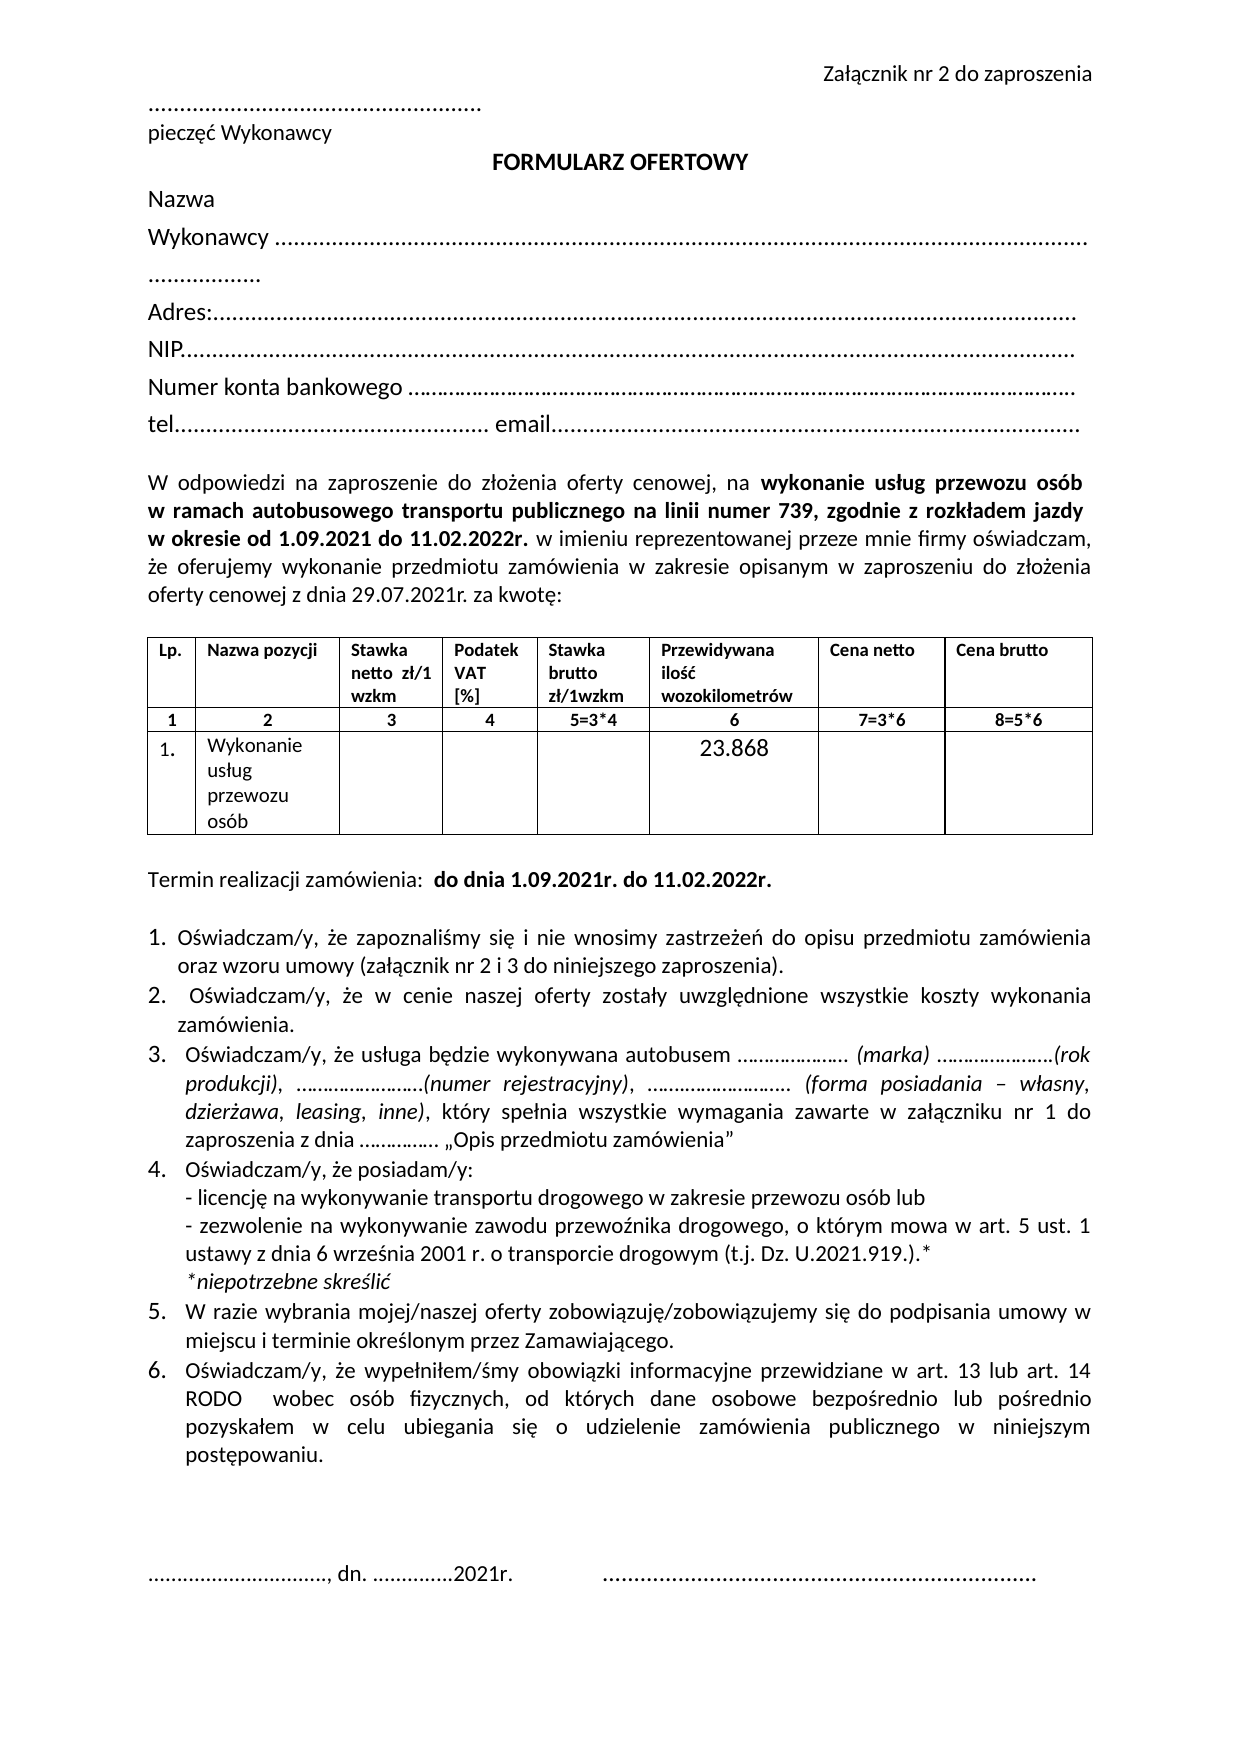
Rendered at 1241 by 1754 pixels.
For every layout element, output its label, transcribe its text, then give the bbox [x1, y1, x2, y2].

table_cell [443, 732, 537, 833]
table_cell 6 [650, 708, 818, 731]
list Nazwa Wykonawcy ................................................................................................................................................... [148, 176, 1093, 289]
table_header Cena netto [819, 638, 944, 707]
table_cell 23.868 [650, 732, 818, 833]
table_cell 7=3*6 [819, 708, 944, 731]
table_cell Wykonanie usług przewozu osób [196, 732, 339, 833]
list Oświadczam/y, że usługa będzie wykonywana autobusem ………………… (marka) ………………….(rok produkcji), ……………………(numer rejestracyjny), …….……………….. (forma posiadania – własny, dzierżawa, leasing, inne), który spełnia wszystkie wymagania zawarte w załączniku nr 1 do zaproszenia z dnia …………… „Opis przedmiotu zamówienia” [148, 1038, 1093, 1153]
table_header Przewidywana ilość wozokilometrów [650, 638, 818, 707]
table_header Podatek VAT [%] [443, 638, 537, 707]
table_cell [946, 732, 1092, 833]
table_header Lp. [148, 638, 195, 707]
text ..............................., dn. ..............2021r. ..................................................................... [148, 1558, 1093, 1588]
list FORMULARZ OFERTOWY [148, 146, 1093, 176]
text - zezwolenie na wykonywanie zawodu przewoźnika drogowego, o którym mowa w art. 5 ust. 1 ustawy z dnia 6 września 2001 r. o transporcie drogowym (t.j. Dz. U.2021.919.).* [185, 1211, 1093, 1267]
table_cell 2 [196, 708, 339, 731]
table_cell 4 [443, 708, 537, 731]
list Oświadczam/y, że w cenie naszej oferty zostały uwzględnione wszystkie koszty wykonania zamówienia. [148, 980, 1093, 1038]
table_cell 1. [148, 732, 195, 833]
table_cell [340, 732, 442, 833]
text W odpowiedzi na zaproszenie do złożenia oferty cenowej, na wykonanie usług przewozu osób w ramach autobusowego transportu publicznego na linii numer 739, zgodnie z rozkładem jazdy w okresie od 1.09.2021 do 11.02.2022r. w imieniu reprezentowanej przeze mnie firmy oświadczam, że oferujemy wykonanie przedmiotu zamówienia w zakresie opisanym w zaproszeniu do złożenia oferty cenowej z dnia 29.07.2021r. za kwotę: [148, 468, 1093, 608]
table_cell 5=3*4 [538, 708, 649, 731]
text - licencję na wykonywanie transportu drogowego w zakresie przewozu osób lub [185, 1183, 1093, 1211]
table_header Nazwa pozycji [196, 638, 339, 707]
table_cell 1 [148, 708, 195, 731]
text tel.................................................. email.................................................................................... [148, 401, 1093, 439]
table_header Stawka brutto zł/1wzkm [538, 638, 649, 707]
text *niepotrzebne skreślić [185, 1267, 1093, 1295]
table_header Stawka netto zł/1 wzkm [340, 638, 442, 707]
text pieczęć Wykonawcy [148, 118, 1093, 146]
text Załącznik nr 2 do zaproszenia [148, 59, 1093, 87]
list W razie wybrania mojej/naszej oferty zobowiązuję/zobowiązujemy się do podpisania umowy w miejscu i terminie określonym przez Zamawiającego. [148, 1295, 1093, 1354]
list Oświadczam/y, że posiadam/y: [148, 1153, 1093, 1183]
table_cell [819, 732, 944, 833]
table_cell 3 [340, 708, 442, 731]
text Adres:.........................................................................................................................................NIP.............................................................................................................................................. [148, 289, 1093, 364]
table_cell [538, 732, 649, 833]
list Oświadczam/y, że wypełniłem/śmy obowiązki informacyjne przewidziane w art. 13 lub art. 14 RODO wobec osób fizycznych, od których dane osobowe bezpośrednio lub pośrednio pozyskałem w celu ubiegania się o udzielenie zamówienia publicznego w niniejszym postępowaniu. [148, 1354, 1093, 1468]
list Oświadczam/y, że zapoznaliśmy się i nie wnosimy zastrzeżeń do opisu przedmiotu zamówienia oraz wzoru umowy (załącznik nr 2 i 3 do niniejszego zaproszenia). [148, 921, 1093, 980]
text ..................................................... [148, 87, 1093, 118]
table_cell 8=5*6 [946, 708, 1092, 731]
text Numer konta bankowego …………………………………………………………………………………………………….. [148, 364, 1093, 401]
text Termin realizacji zamówienia: do dnia 1.09.2021r. do 11.02.2022r. [148, 865, 1093, 893]
table_header Cena brutto [946, 638, 1092, 707]
